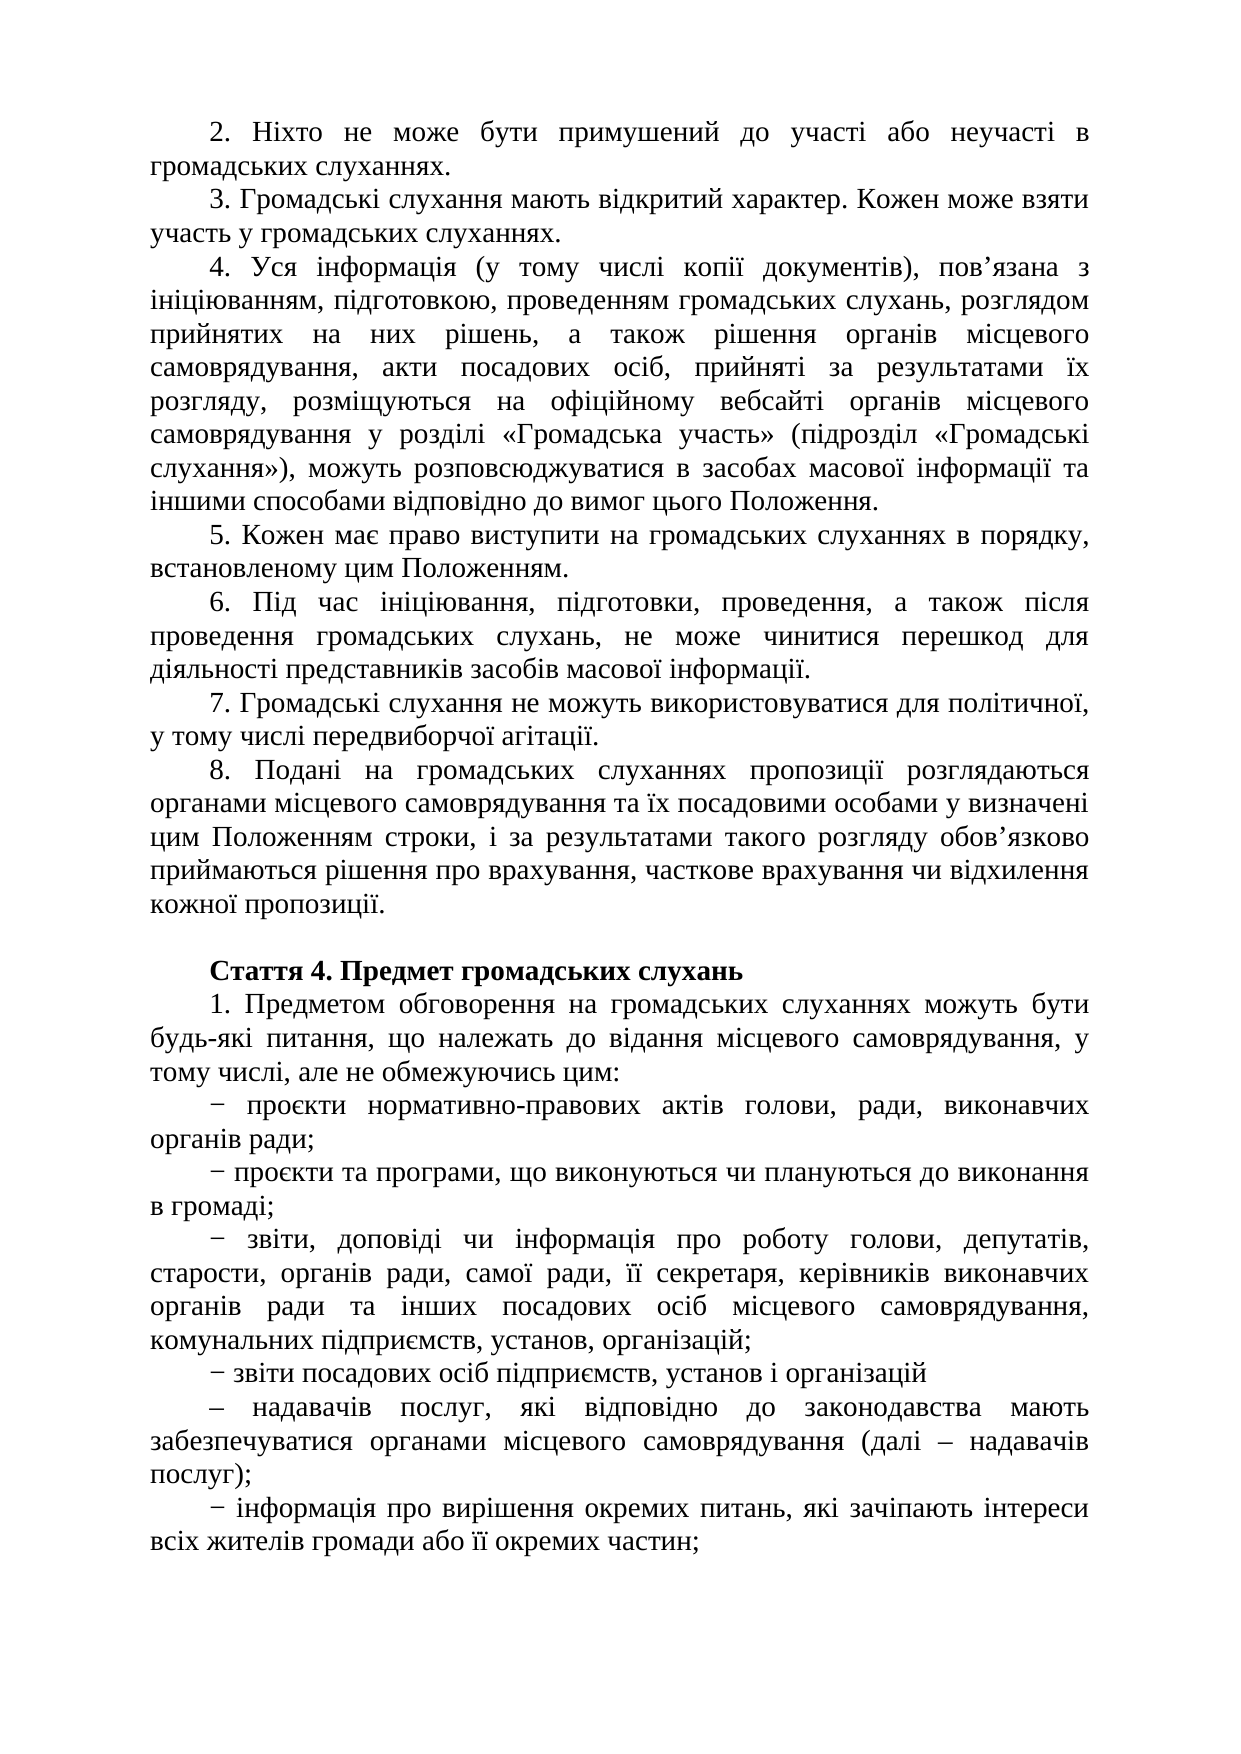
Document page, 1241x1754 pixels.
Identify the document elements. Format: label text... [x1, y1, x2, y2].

text 2. Ніхто не може бути примушений до участі або неучасті в громадських слуханнях. [150, 114, 1090, 182]
text 8. Подані на громадських слуханнях пропозиції розглядаються органами місцевого самоврядування та їх посадовими особами у визначені цим Положенням строки, і за результатами такого розгляду обов’язково приймаються рішення про врахування, часткове врахування чи відхилення кожної пропозиції. [150, 752, 1090, 919]
text 7. Громадські слухання не можуть використовуватися для політичної, у тому числі передвиборчої агітації. [150, 685, 1090, 752]
text − інформація про вирішення окремих питань, які зачіпають інтереси всіх жителів громади або її окремих частин; [150, 1490, 1090, 1557]
text − проєкти нормативно-правових актів голови, ради, виконавчих органів ради; [150, 1087, 1090, 1154]
subtitle Стаття 4. Предмет громадських слухань [150, 953, 1090, 987]
text − звіти, доповіді чи інформація про роботу голови, депутатів, старости, органів ради, самої ради, її секретаря, керівників виконавчих органів ради та інших посадових осіб місцевого самоврядування, комунальних підприємств, установ, організацій; [150, 1221, 1090, 1356]
text − звіти посадових осіб підприємств, установ і організацій [150, 1356, 1090, 1389]
text 6. Під час ініціювання, підготовки, проведення, а також після проведення громадських слухань, не може чинитися перешкод для діяльності представників засобів масової інформації. [150, 584, 1090, 685]
text 4. Уся інформація (у тому числі копії документів), пов’язана з ініціюванням, підготовкою, проведенням громадських слухань, розглядом прийнятих на них рішень, а також рішення органів місцевого самоврядування, акти посадових осіб, прийняті за результатами їх розгляду, розміщуються на офіційному вебсайті органів місцевого самоврядування у розділі «Громадська участь» (підрозділ «Громадські слухання»), можуть розповсюджуватися в засобах масової інформації та іншими способами відповідно до вимог цього Положення. [150, 249, 1090, 517]
text 1. Предметом обговорення на громадських слуханнях можуть бути будь-які питання, що належать до відання місцевого самоврядування, у тому числі, але не обмежуючись цим: [150, 987, 1090, 1087]
text – надавачів послуг, які відповідно до законодавства мають забезпечуватися органами місцевого самоврядування (далі – надавачів послуг); [150, 1389, 1090, 1490]
text 3. Громадські слухання мають відкритий характер. Кожен може взяти участь у громадських слуханнях. [150, 182, 1090, 249]
text − проєкти та програми, що виконуються чи плануються до виконання в громаді; [150, 1154, 1090, 1221]
text 5. Кожен має право виступити на громадських слуханнях в порядку, встановленому цим Положенням. [150, 517, 1090, 584]
